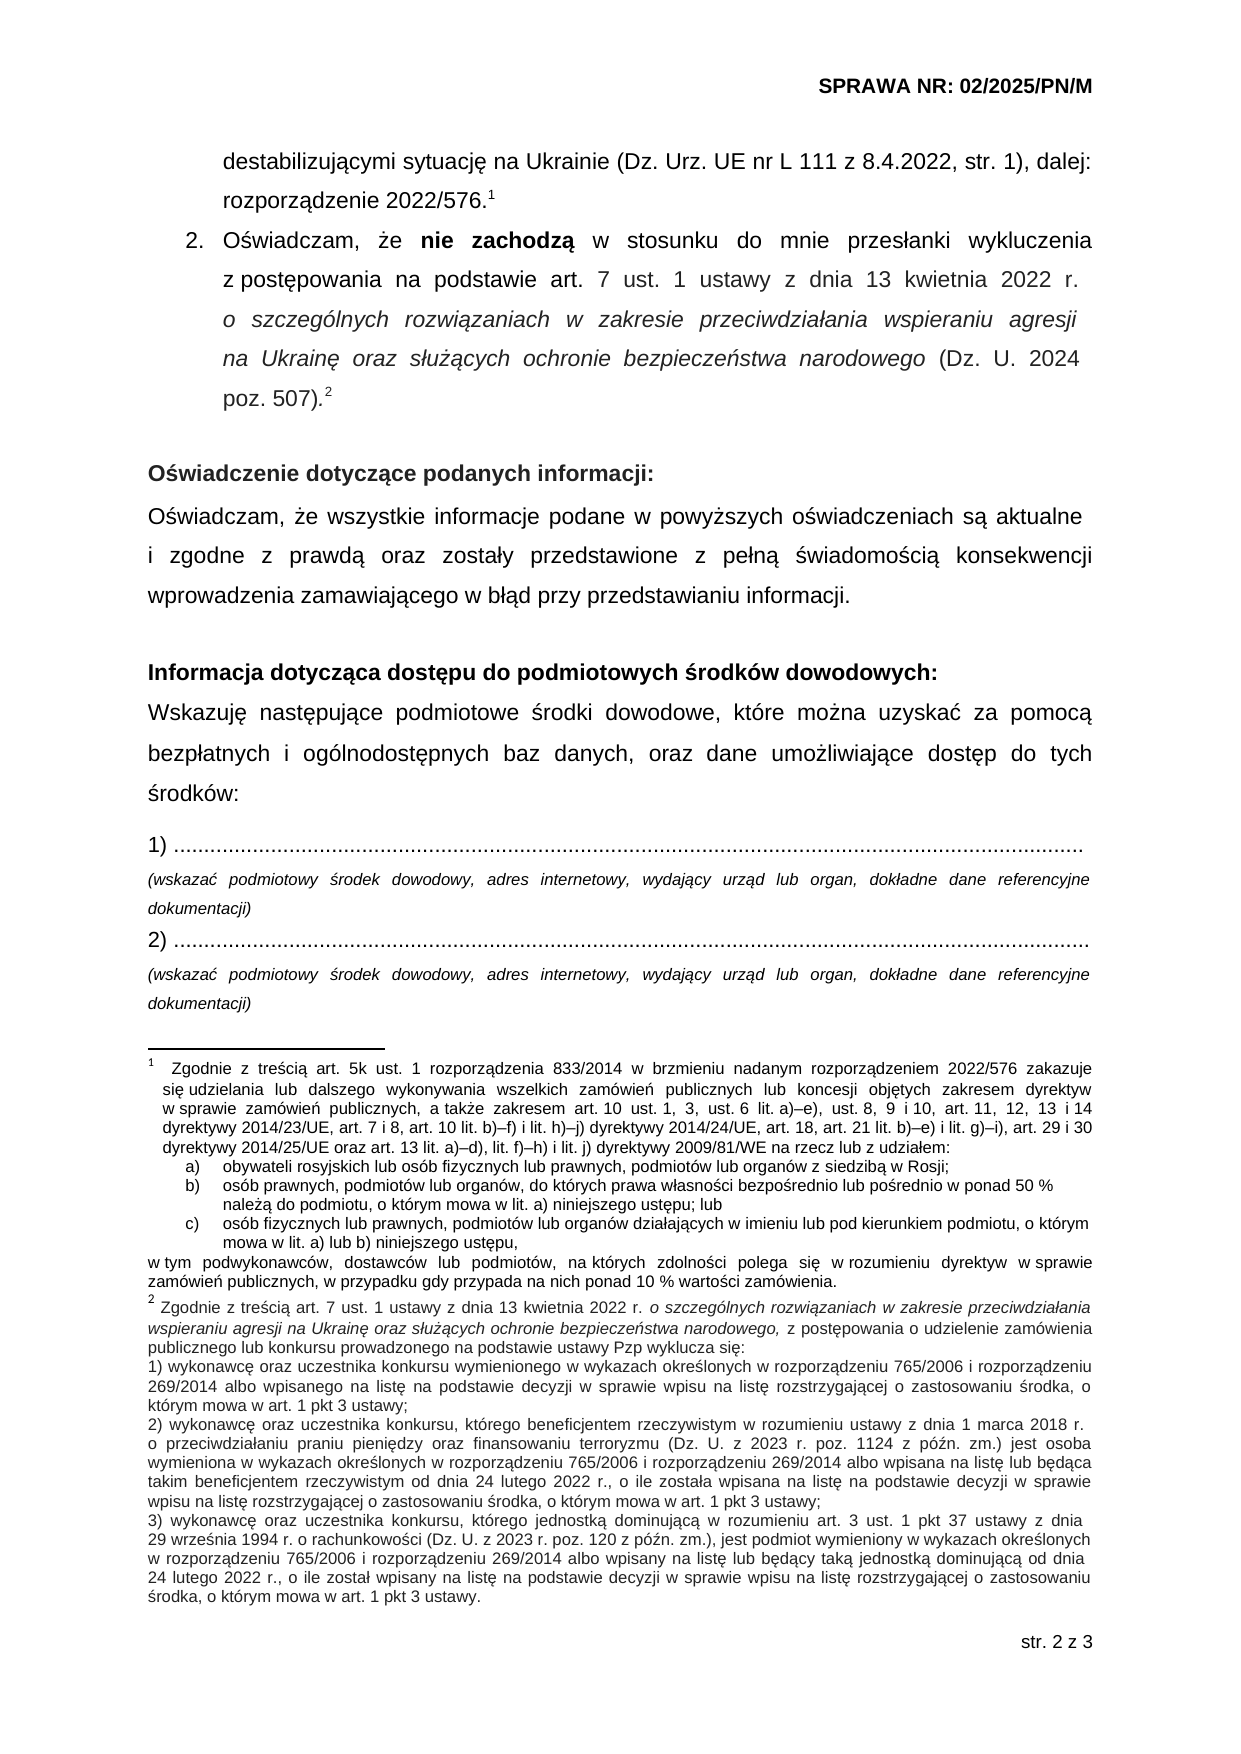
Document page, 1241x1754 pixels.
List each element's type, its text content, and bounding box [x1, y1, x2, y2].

text 1) ...................................................................................................................................................... [148, 832, 1093, 857]
text Informacja dotycząca dostępu do podmiotowych środków dowodowych: [148, 659, 1093, 685]
text (wskazać podmiotowy środek dowodowy, adres internetowy, wydający urząd lub organ, dokładne dane referencyjne dokumentacji) [148, 965, 1093, 1013]
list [185, 148, 1093, 213]
text Oświadczenie dotyczące podanych informacji: [148, 460, 1093, 486]
text 2) ....................................................................................................................................................... [148, 927, 1093, 952]
list Oświadczam, że nie zachodzą w stosunku do mnie przesłanki wykluczenia z postępowania na podstawie art. 7 ust. 1 ustawy z dnia 13 kwietnia 2022 r. o szczególnych rozwiązaniach w zakresie przeciwdziałania wspieraniu agresji na Ukrainę oraz służących ochronie bezpieczeństwa narodowego (Dz. U. 2024 poz. 507). [185, 227, 1093, 411]
text (wskazać podmiotowy środek dowodowy, adres internetowy, wydający urząd lub organ, dokładne dane referencyjne dokumentacji) [148, 870, 1093, 918]
text Wskazuję następujące podmiotowe środki dowodowe, które można uzyskać za pomocą bezpłatnych i ogólnodostępnych baz danych, oraz dane umożliwiające dostęp do tych środków: [148, 698, 1093, 806]
text Oświadczam, że wszystkie informacje podane w powyższych oświadczeniach są aktualne i zgodne z prawdą oraz zostały przedstawione z pełną świadomością konsekwencji wprowadzenia zamawiającego w błąd przy przedstawianiu informacji. [148, 503, 1093, 608]
